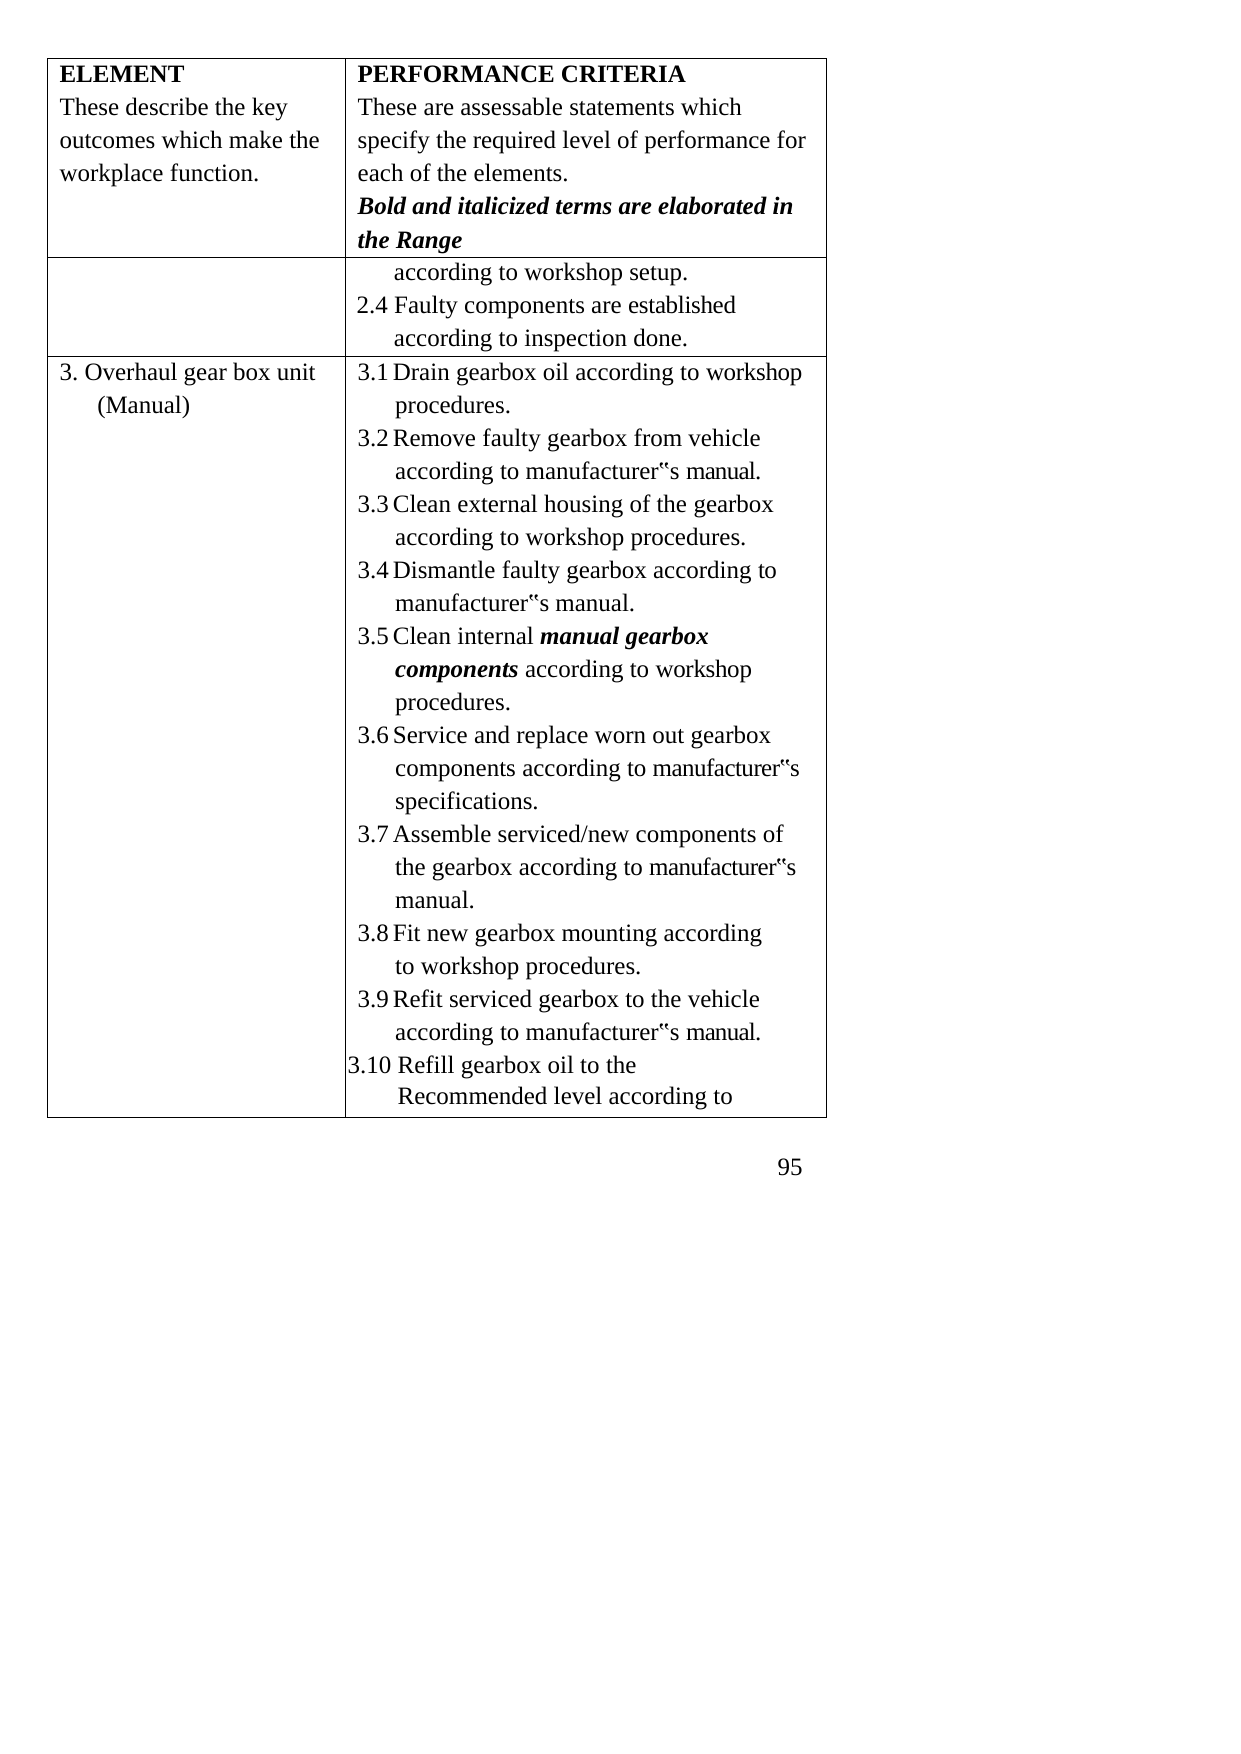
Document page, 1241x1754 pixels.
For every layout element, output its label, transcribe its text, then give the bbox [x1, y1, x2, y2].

table_header ELEMENT These describe the key outcomes which make the workplace function. [48, 59, 345, 257]
table_header PERFORMANCE CRITERIA These are assessable statements which specify the required level of performance for each of the elements. Bold and italicized terms are elaborated in the Range [346, 59, 826, 257]
table_cell 3. Overhaul gear box unit (Manual) [48, 357, 345, 1117]
table_cell [48, 258, 345, 356]
table_cell according to workshop setup. 2.4 Faulty components are established according to inspection done. [346, 258, 826, 356]
table_cell Drain gearbox oil according to workshop procedures. Remove faulty gearbox from vehicle according to manufacturer‟s manual. Clean external housing of the gearbox according to workshop procedures. Dismantle faulty gearbox according to manufacturer‟s manual. Clean internal manual gearbox components according to workshop procedures. Service and replace worn out gearbox components according to manufacturer‟s specifications. Assemble serviced/new components of the gearbox according to manufacturer‟s manual. Fit new gearbox mounting according to workshop procedures. Refit serviced gearbox to the vehicle according to manufacturer‟s manual. Refill gearbox oil to the Recommended level according to [346, 357, 826, 1117]
